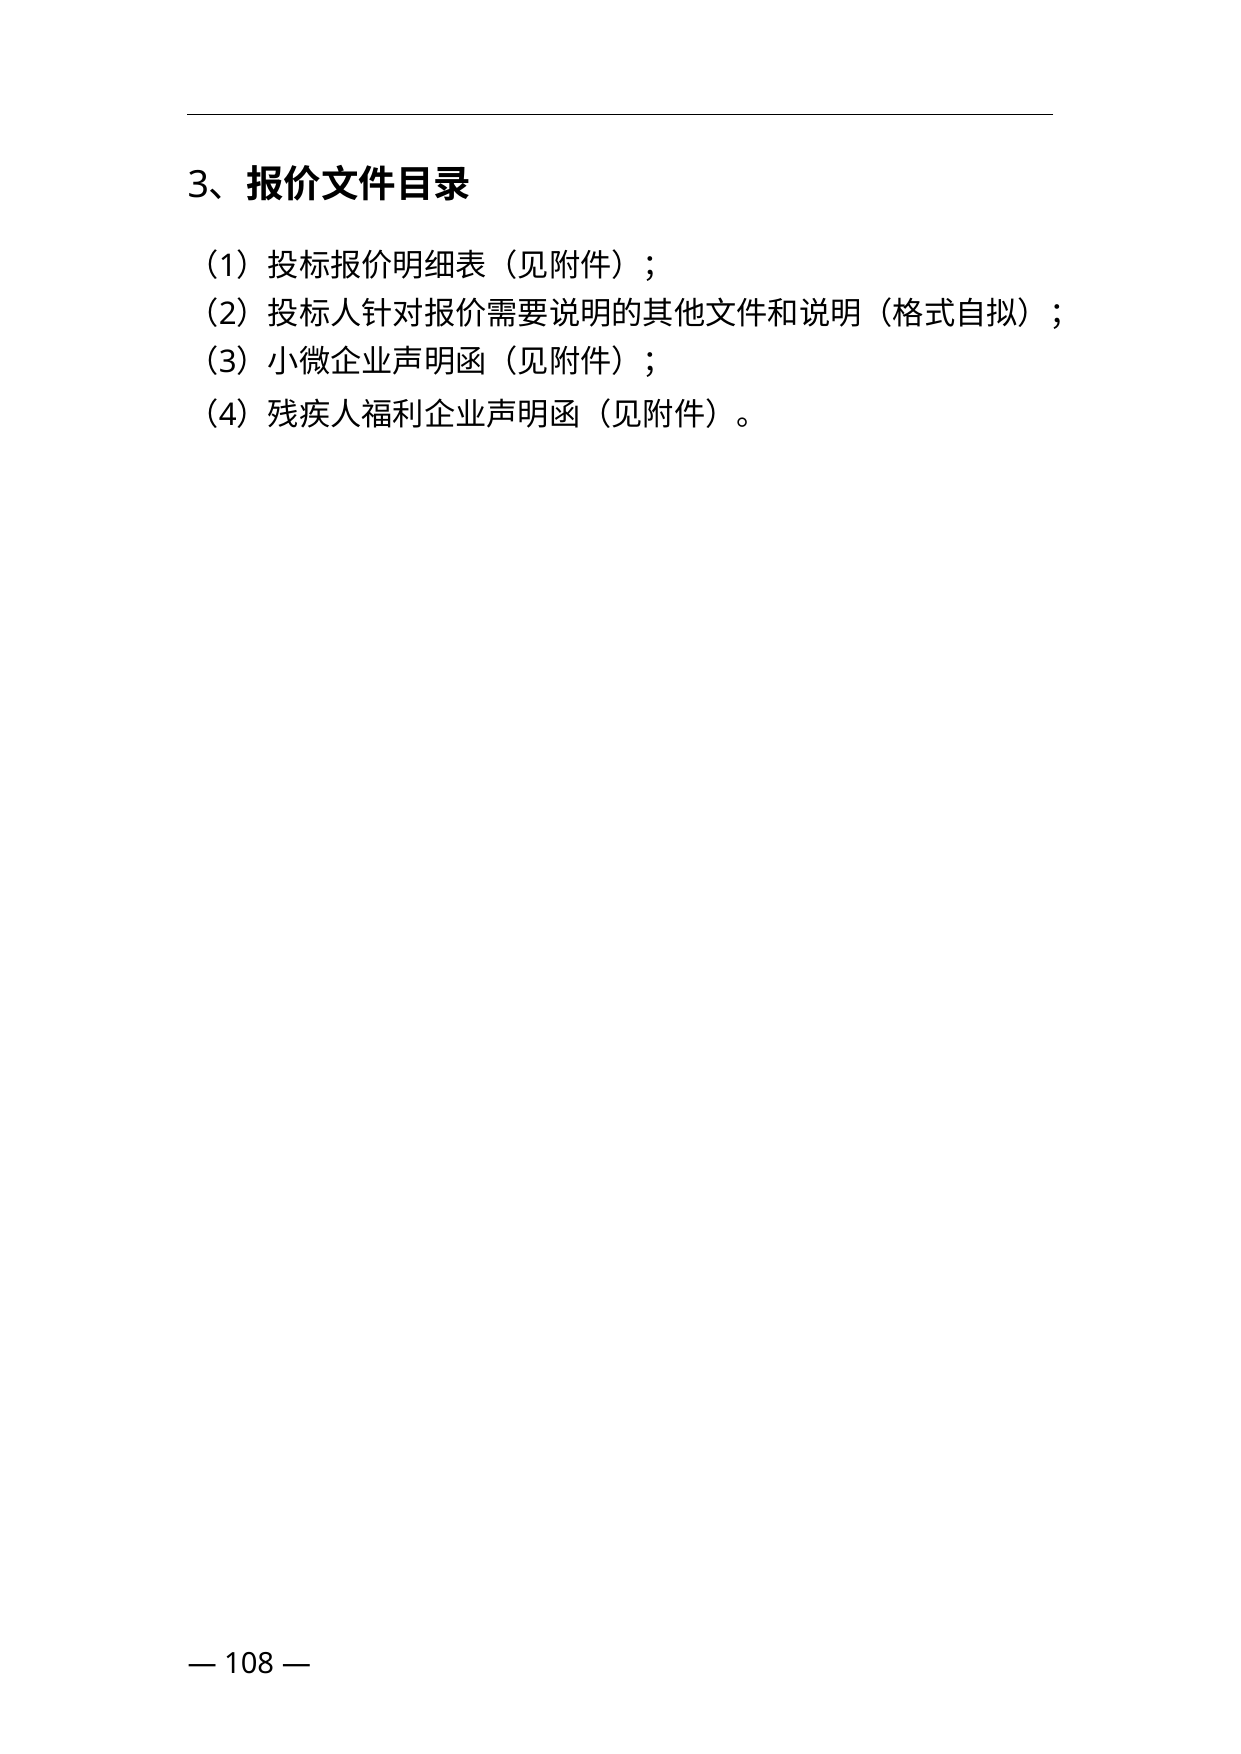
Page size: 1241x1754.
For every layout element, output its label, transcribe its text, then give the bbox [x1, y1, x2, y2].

text （3）小微企业声明函（见附件）； [187, 334, 1053, 382]
text （1）投标报价明细表（见附件）； [187, 238, 1053, 286]
text 3、报价文件目录 [187, 153, 1053, 208]
text （4）残疾人福利企业声明函（见附件）。 [187, 387, 1053, 435]
text （2）投标人针对报价需要说明的其他文件和说明（格式自拟）； [187, 286, 1053, 334]
